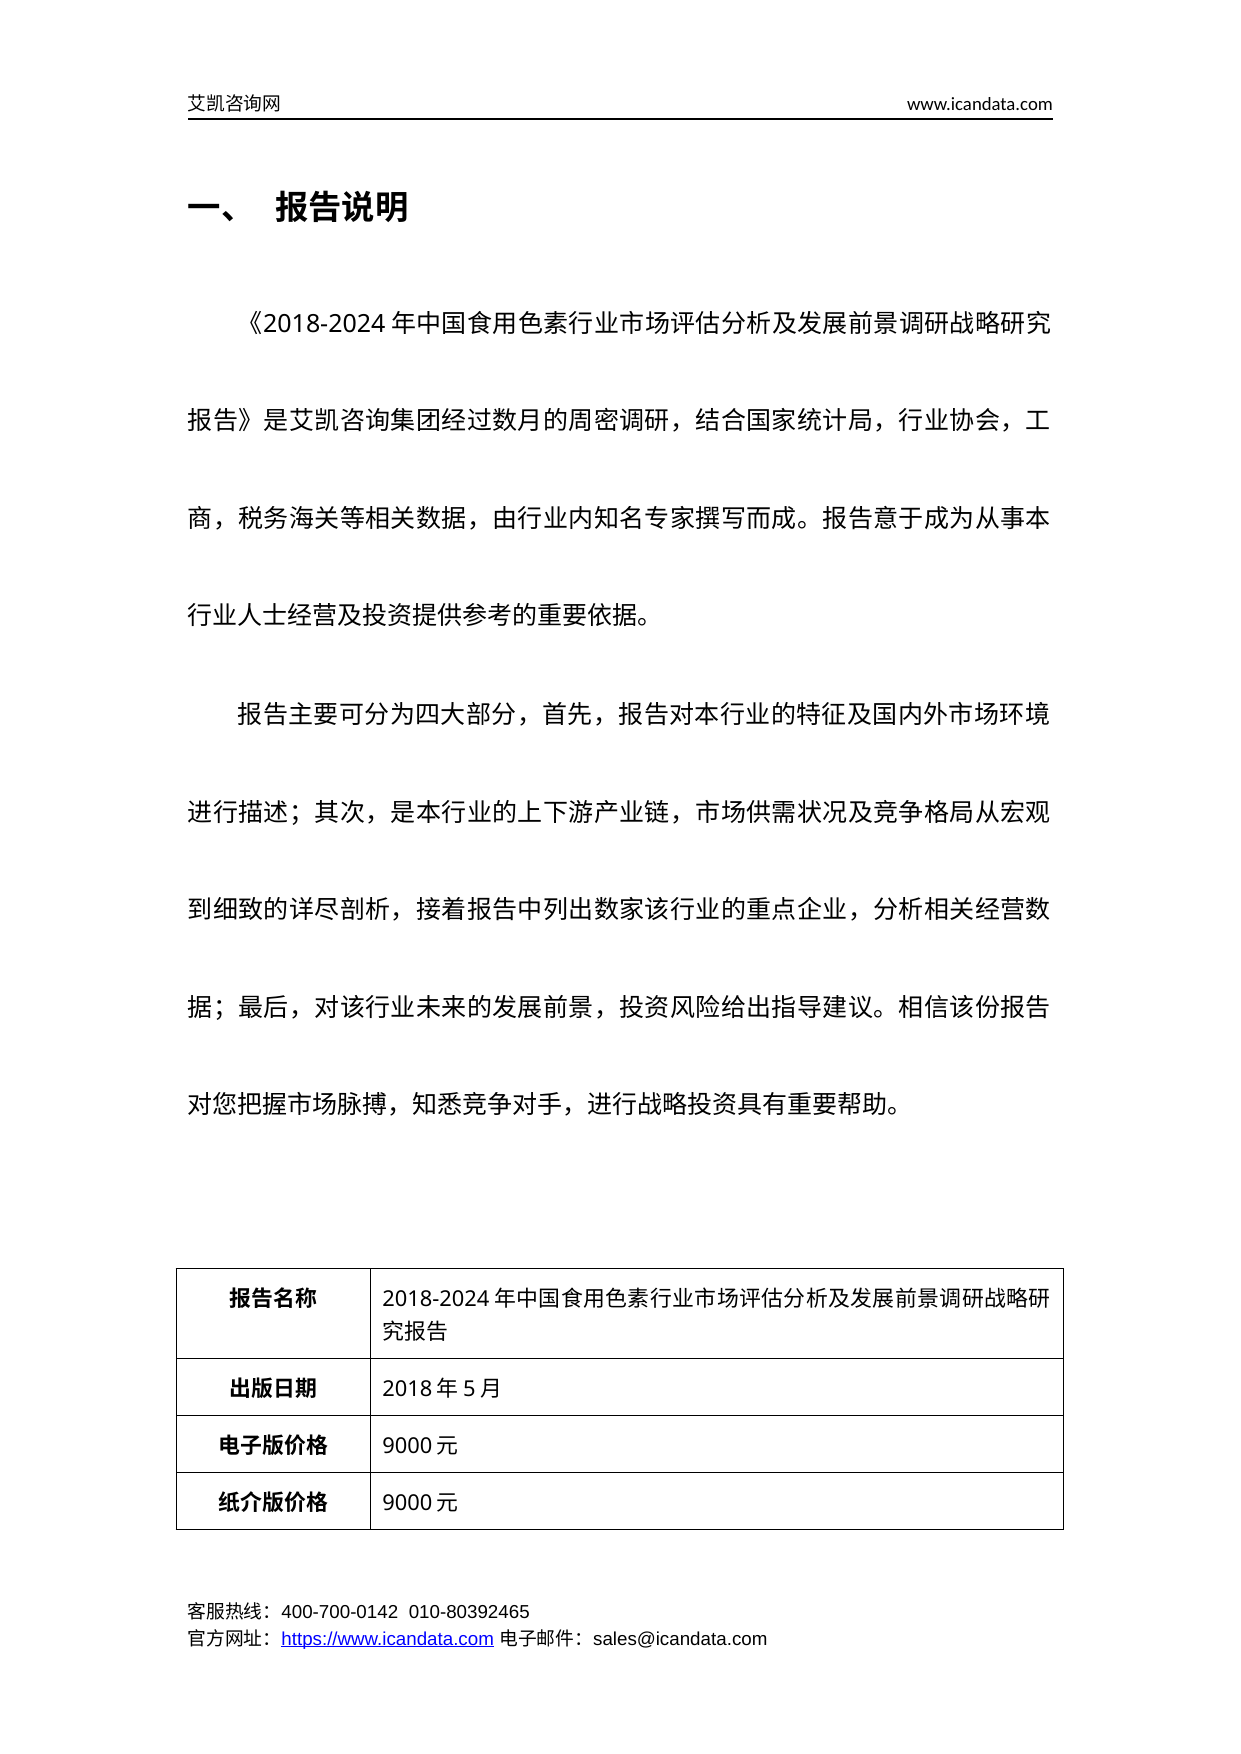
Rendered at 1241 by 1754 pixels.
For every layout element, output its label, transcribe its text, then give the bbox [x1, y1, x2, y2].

text 《2018-2024年中国食用色素行业市场评估分析及发展前景调研战略研究报告》是艾凯咨询集团经过数月的周密调研，结合国家统计局，行业协会，工商，税务海关等相关数据，由行业内知名专家撰写而成。报告意于成为从事本行业人士经营及投资提供参考的重要依据。 [187, 289, 1053, 646]
table_cell 9000元 [371, 1473, 1063, 1529]
table_cell 9000元 [371, 1416, 1063, 1472]
table_cell 电子版价格 [177, 1416, 370, 1472]
table_header 2018-2024年中国食用色素行业市场评估分析及发展前景调研战略研究报告 [371, 1269, 1063, 1358]
subtitle 报告说明 [187, 172, 1053, 237]
table_cell 出版日期 [177, 1359, 370, 1415]
table_header 报告名称 [177, 1269, 370, 1358]
table_cell 2018年5月 [371, 1359, 1063, 1415]
text 报告主要可分为四大部分，首先，报告对本行业的特征及国内外市场环境进行描述；其次，是本行业的上下游产业链，市场供需状况及竞争格局从宏观到细致的详尽剖析，接着报告中列出数家该行业的重点企业，分析相关经营数据；最后，对该行业未来的发展前景，投资风险给出指导建议。相信该份报告对您把握市场脉搏，知悉竞争对手，进行战略投资具有重要帮助。 [187, 681, 1053, 1136]
table_cell 纸介版价格 [177, 1473, 370, 1529]
